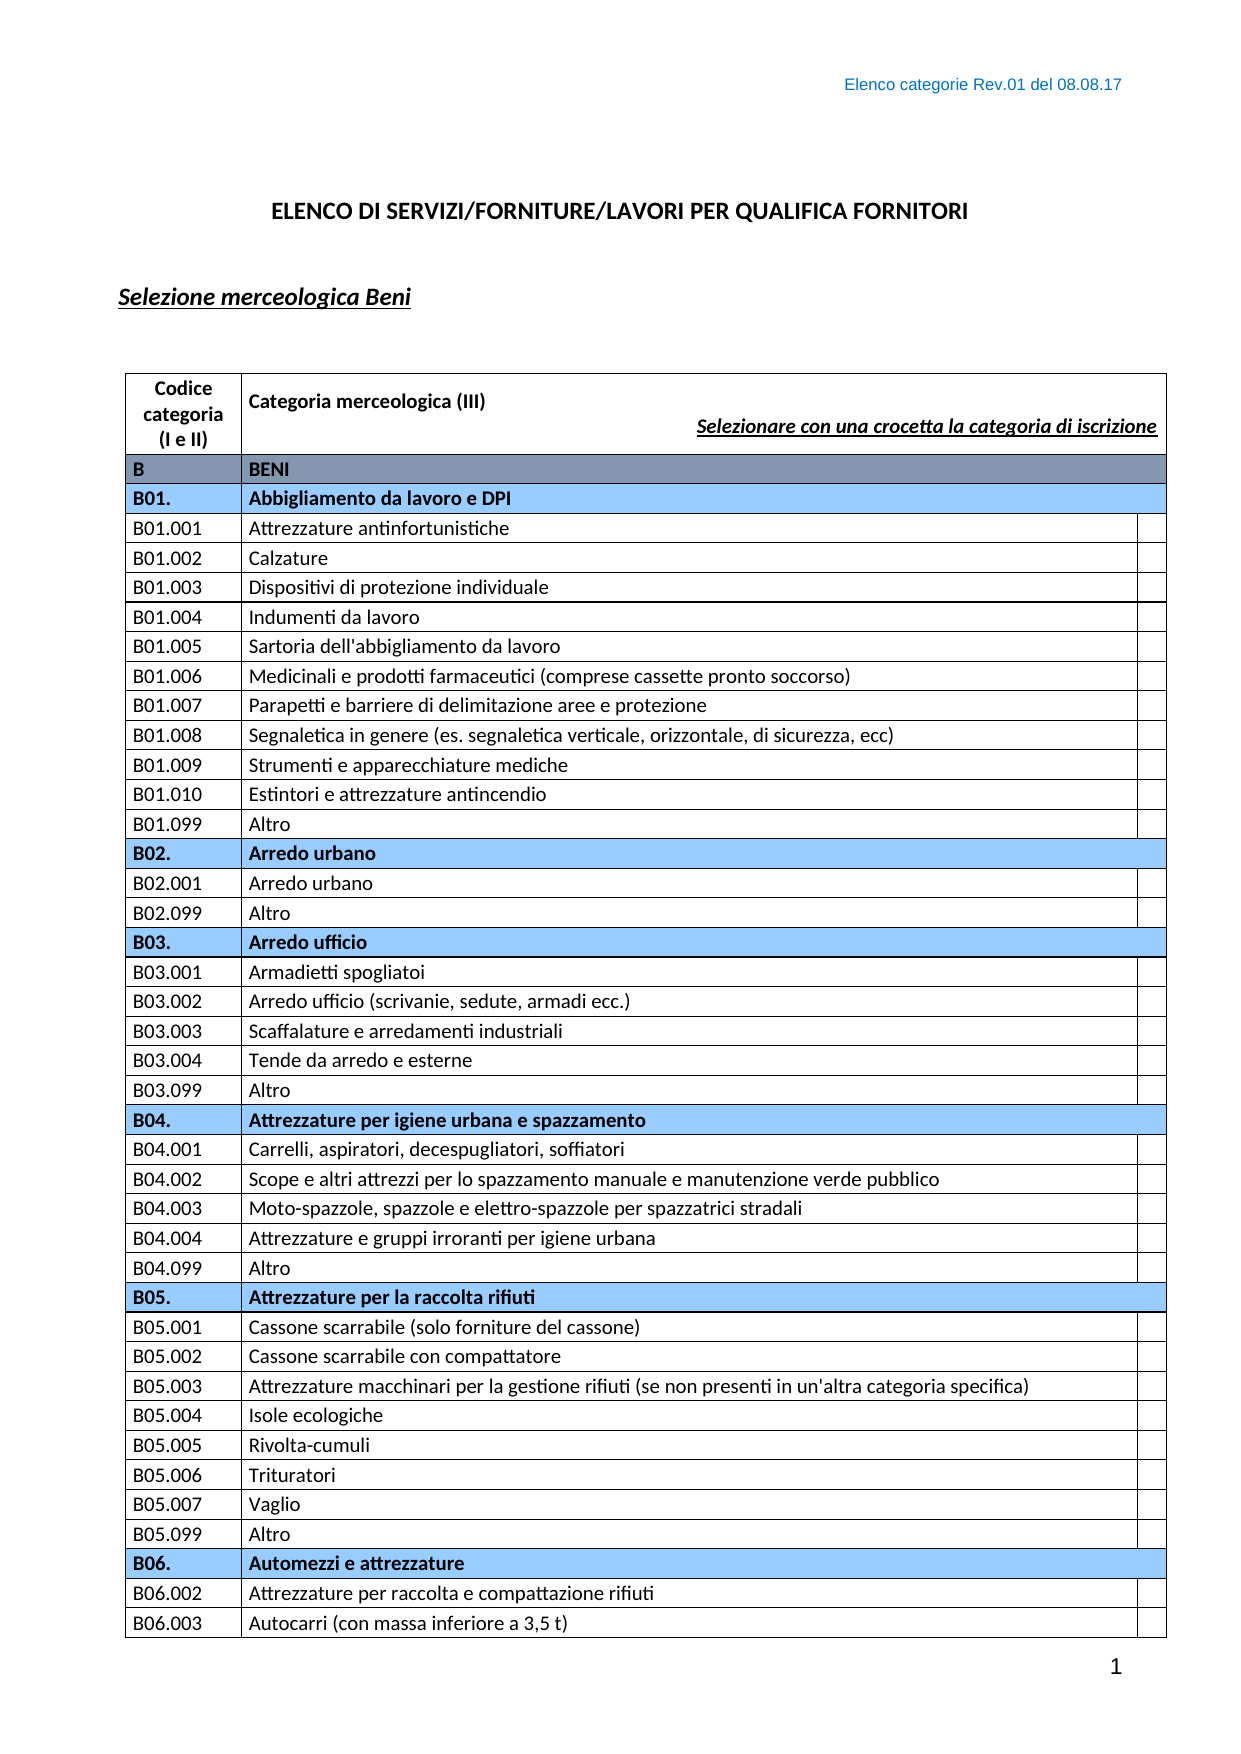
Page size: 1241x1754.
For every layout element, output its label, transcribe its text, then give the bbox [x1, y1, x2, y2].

table_cell B04.001 [126, 1135, 241, 1163]
table_cell [1138, 958, 1166, 986]
table_cell Altro [242, 898, 1137, 927]
table_cell B05.001 [126, 1313, 241, 1341]
table_cell BENI [242, 455, 1166, 483]
table_cell B01.003 [126, 573, 241, 601]
table_header Categoria merceologica (III) Selezionare con una crocetta la categoria di iscrizione [242, 374, 1166, 453]
table_cell [1138, 1342, 1166, 1371]
table_cell B04.003 [126, 1194, 241, 1223]
table_cell Arredo urbano [242, 869, 1137, 897]
table_cell [1138, 1224, 1166, 1252]
table_cell B01.005 [126, 632, 241, 661]
table_cell Indumenti da lavoro [242, 603, 1137, 631]
table_cell Isole ecologiche [242, 1401, 1137, 1430]
table_cell B03.003 [126, 1017, 241, 1045]
table_cell B03.004 [126, 1046, 241, 1075]
table_cell Armadietti spogliatoi [242, 958, 1137, 986]
table_cell Sartoria dell'abbigliamento da lavoro [242, 632, 1137, 661]
table_cell B06.002 [126, 1579, 241, 1607]
table_cell B01.099 [126, 810, 241, 838]
table_cell Vaglio [242, 1490, 1137, 1518]
table_cell B01.008 [126, 721, 241, 749]
table_header Codice categoria (I e II) [126, 374, 241, 453]
table_cell [1138, 1520, 1166, 1548]
table_cell B06. [126, 1549, 241, 1578]
table_cell B01. [126, 484, 241, 513]
table_cell Attrezzature per la raccolta rifiuti [242, 1283, 1166, 1311]
table_cell Arredo urbano [242, 839, 1166, 868]
table_cell [1138, 1165, 1166, 1193]
table_cell B05.006 [126, 1460, 241, 1489]
table_cell Attrezzature macchinari per la gestione rifiuti (se non presenti in un'altra categoria specifica) [242, 1372, 1137, 1400]
table_cell [1138, 1401, 1166, 1430]
table_cell B01.002 [126, 543, 241, 572]
table_cell B03. [126, 928, 241, 956]
table_cell B05.005 [126, 1431, 241, 1459]
table_cell B04. [126, 1105, 241, 1134]
table_cell [1138, 662, 1166, 690]
table_cell Altro [242, 1520, 1137, 1548]
table_cell [1138, 780, 1166, 808]
table_cell [1138, 1135, 1166, 1163]
table_cell B01.006 [126, 662, 241, 690]
table_cell [1138, 1046, 1166, 1075]
table_cell [1138, 632, 1166, 661]
table_cell Altro [242, 810, 1137, 838]
table_cell B02. [126, 839, 241, 868]
table_cell [1138, 721, 1166, 749]
table_cell [1138, 1431, 1166, 1459]
table_cell [1138, 1076, 1166, 1104]
table_cell Cassone scarrabile con compattatore [242, 1342, 1137, 1371]
table_cell B01.004 [126, 603, 241, 631]
table_cell [1138, 1460, 1166, 1489]
table_cell B01.010 [126, 780, 241, 808]
table_cell B04.004 [126, 1224, 241, 1252]
table_cell [1138, 869, 1166, 897]
table_cell [1138, 1490, 1166, 1518]
table_cell B05.003 [126, 1372, 241, 1400]
table_cell Cassone scarrabile (solo forniture del cassone) [242, 1313, 1137, 1341]
table_cell B03.001 [126, 958, 241, 986]
table_cell [1138, 1372, 1166, 1400]
table_cell B03.099 [126, 1076, 241, 1104]
table_cell B02.001 [126, 869, 241, 897]
table_cell Arredo ufficio [242, 928, 1166, 956]
table_cell B03.002 [126, 987, 241, 1016]
table_cell Moto-spazzole, spazzole e elettro-spazzole per spazzatrici stradali [242, 1194, 1137, 1223]
table_cell [1138, 514, 1166, 542]
table_cell Autocarri (con massa inferiore a 3,5 t) [242, 1608, 1137, 1637]
table_cell Tende da arredo e esterne [242, 1046, 1137, 1075]
table_cell [1138, 1579, 1166, 1607]
table_cell B01.007 [126, 691, 241, 720]
table_cell B05. [126, 1283, 241, 1311]
table_cell B02.099 [126, 898, 241, 927]
table_cell Scaffalature e arredamenti industriali [242, 1017, 1137, 1045]
table_cell B06.003 [126, 1608, 241, 1637]
table_cell Segnaletica in genere (es. segnaletica verticale, orizzontale, di sicurezza, ecc) [242, 721, 1137, 749]
table_cell [1138, 691, 1166, 720]
table_cell B [126, 455, 241, 483]
table_cell Rivolta-cumuli [242, 1431, 1137, 1459]
table_cell Carrelli, aspiratori, decespugliatori, soffiatori [242, 1135, 1137, 1163]
table_cell [1138, 603, 1166, 631]
table_cell Attrezzature per raccolta e compattazione rifiuti [242, 1579, 1137, 1607]
table_cell Arredo ufficio (scrivanie, sedute, armadi ecc.) [242, 987, 1137, 1016]
table_cell [1138, 573, 1166, 601]
table_cell B05.007 [126, 1490, 241, 1518]
table_cell Calzature [242, 543, 1137, 572]
table_cell [1138, 987, 1166, 1016]
table_cell Trituratori [242, 1460, 1137, 1489]
table_cell [1138, 750, 1166, 779]
table_cell Estintori e attrezzature antincendio [242, 780, 1137, 808]
table_cell [1138, 1017, 1166, 1045]
table_cell Abbigliamento da lavoro e DPI [242, 484, 1166, 513]
table_cell [1138, 1194, 1166, 1223]
table_cell Altro [242, 1076, 1137, 1104]
table_cell Strumenti e apparecchiature mediche [242, 750, 1137, 779]
table_cell [1138, 898, 1166, 927]
table_cell B04.099 [126, 1253, 241, 1282]
table_cell Medicinali e prodotti farmaceutici (comprese cassette pronto soccorso) [242, 662, 1137, 690]
table_cell Altro [242, 1253, 1137, 1282]
table_cell B05.099 [126, 1520, 241, 1548]
table_cell B01.001 [126, 514, 241, 542]
table_cell [1138, 1608, 1166, 1637]
table_cell B04.002 [126, 1165, 241, 1193]
table_cell Attrezzature antinfortunistiche [242, 514, 1137, 542]
table_cell [1138, 1253, 1166, 1282]
table_cell Attrezzature e gruppi irroranti per igiene urbana [242, 1224, 1137, 1252]
text ELENCO DI SERVIZI/FORNITURE/LAVORI PER QUALIFICA FORNITORI [118, 195, 1122, 226]
table_cell B05.002 [126, 1342, 241, 1371]
text Selezione merceologica Beni [118, 281, 1122, 312]
table_cell [1138, 1313, 1166, 1341]
table_cell B05.004 [126, 1401, 241, 1430]
table_cell [1138, 810, 1166, 838]
table_cell B01.009 [126, 750, 241, 779]
table_cell Parapetti e barriere di delimitazione aree e protezione [242, 691, 1137, 720]
table_cell Attrezzature per igiene urbana e spazzamento [242, 1105, 1166, 1134]
table_cell Dispositivi di protezione individuale [242, 573, 1137, 601]
table_cell Automezzi e attrezzature [242, 1549, 1166, 1578]
table_cell [1138, 543, 1166, 572]
table_cell Scope e altri attrezzi per lo spazzamento manuale e manutenzione verde pubblico [242, 1165, 1137, 1193]
